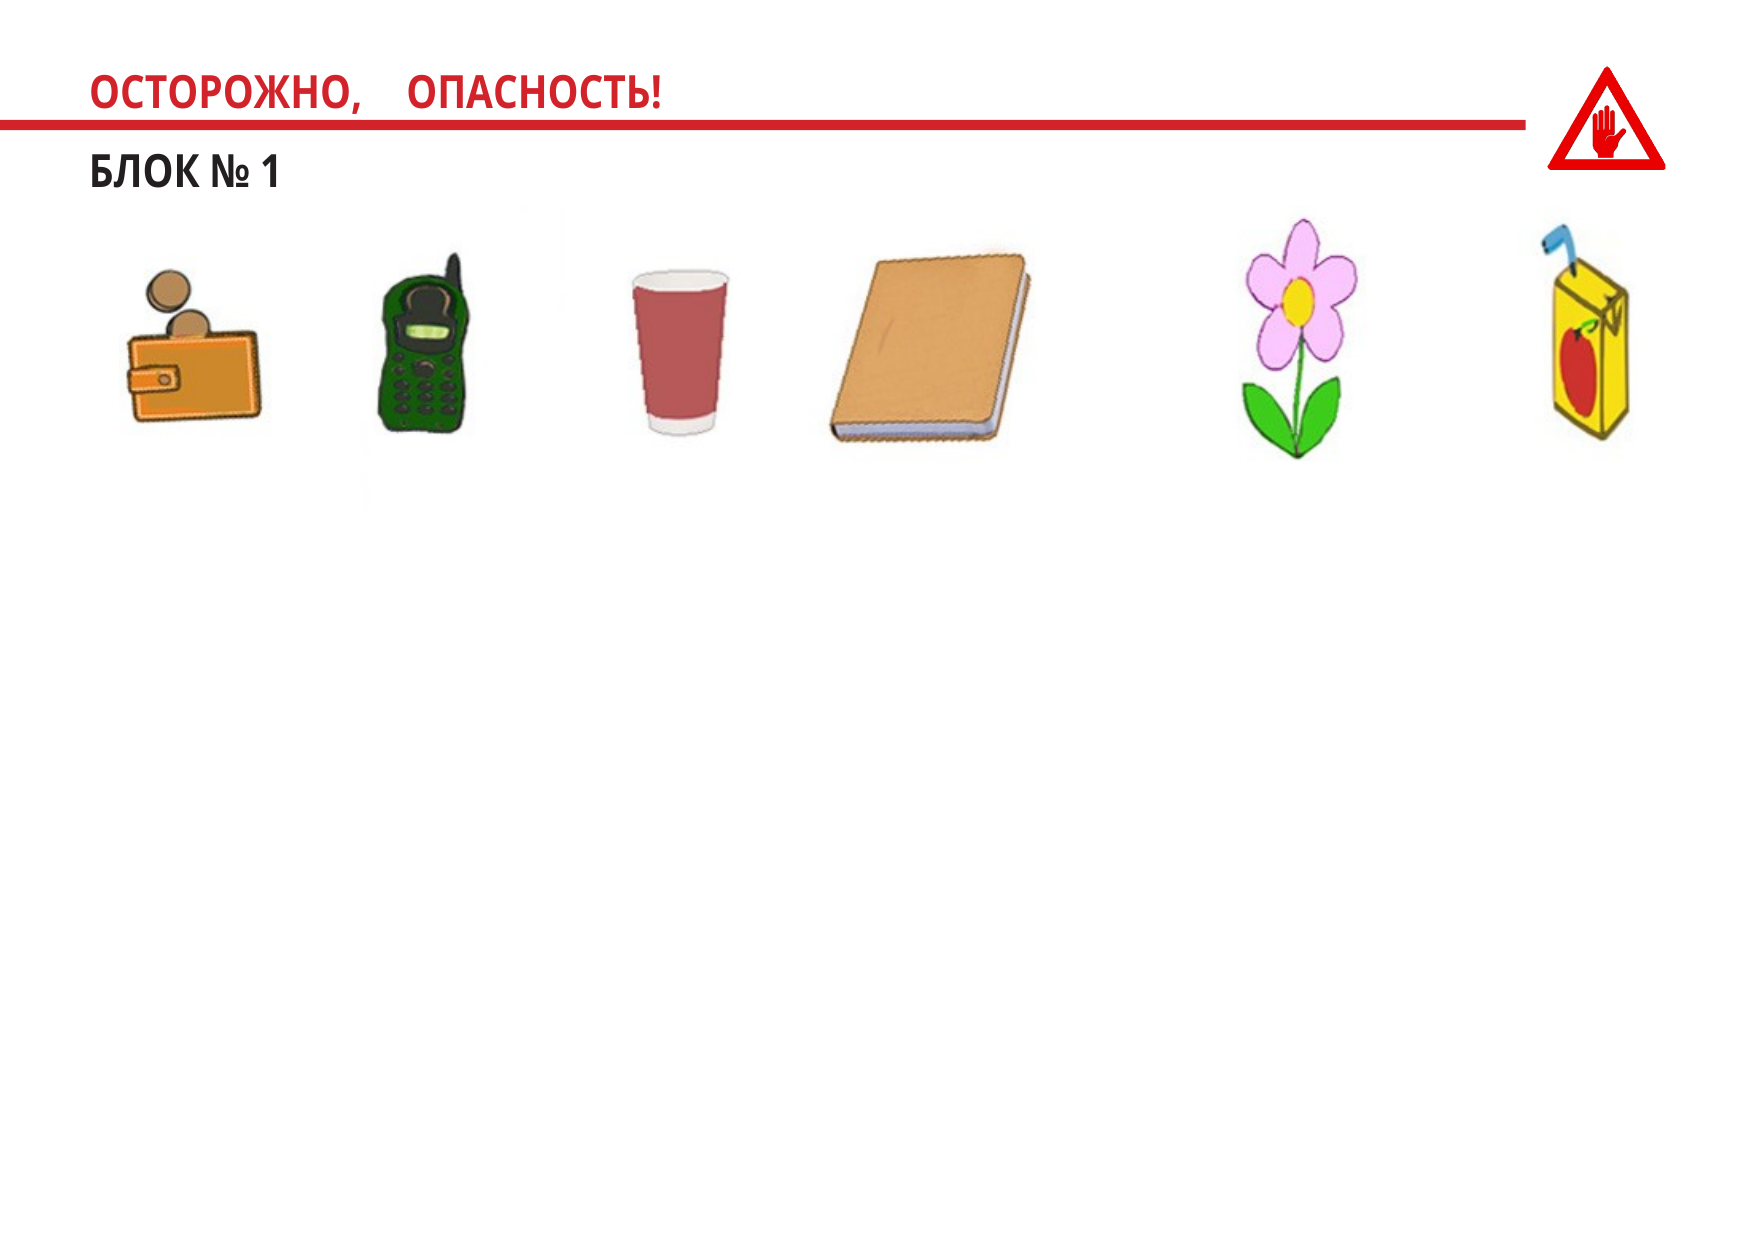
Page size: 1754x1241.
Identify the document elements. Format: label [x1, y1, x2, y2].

picture [119, 206, 1638, 512]
picture [1547, 66, 1666, 170]
